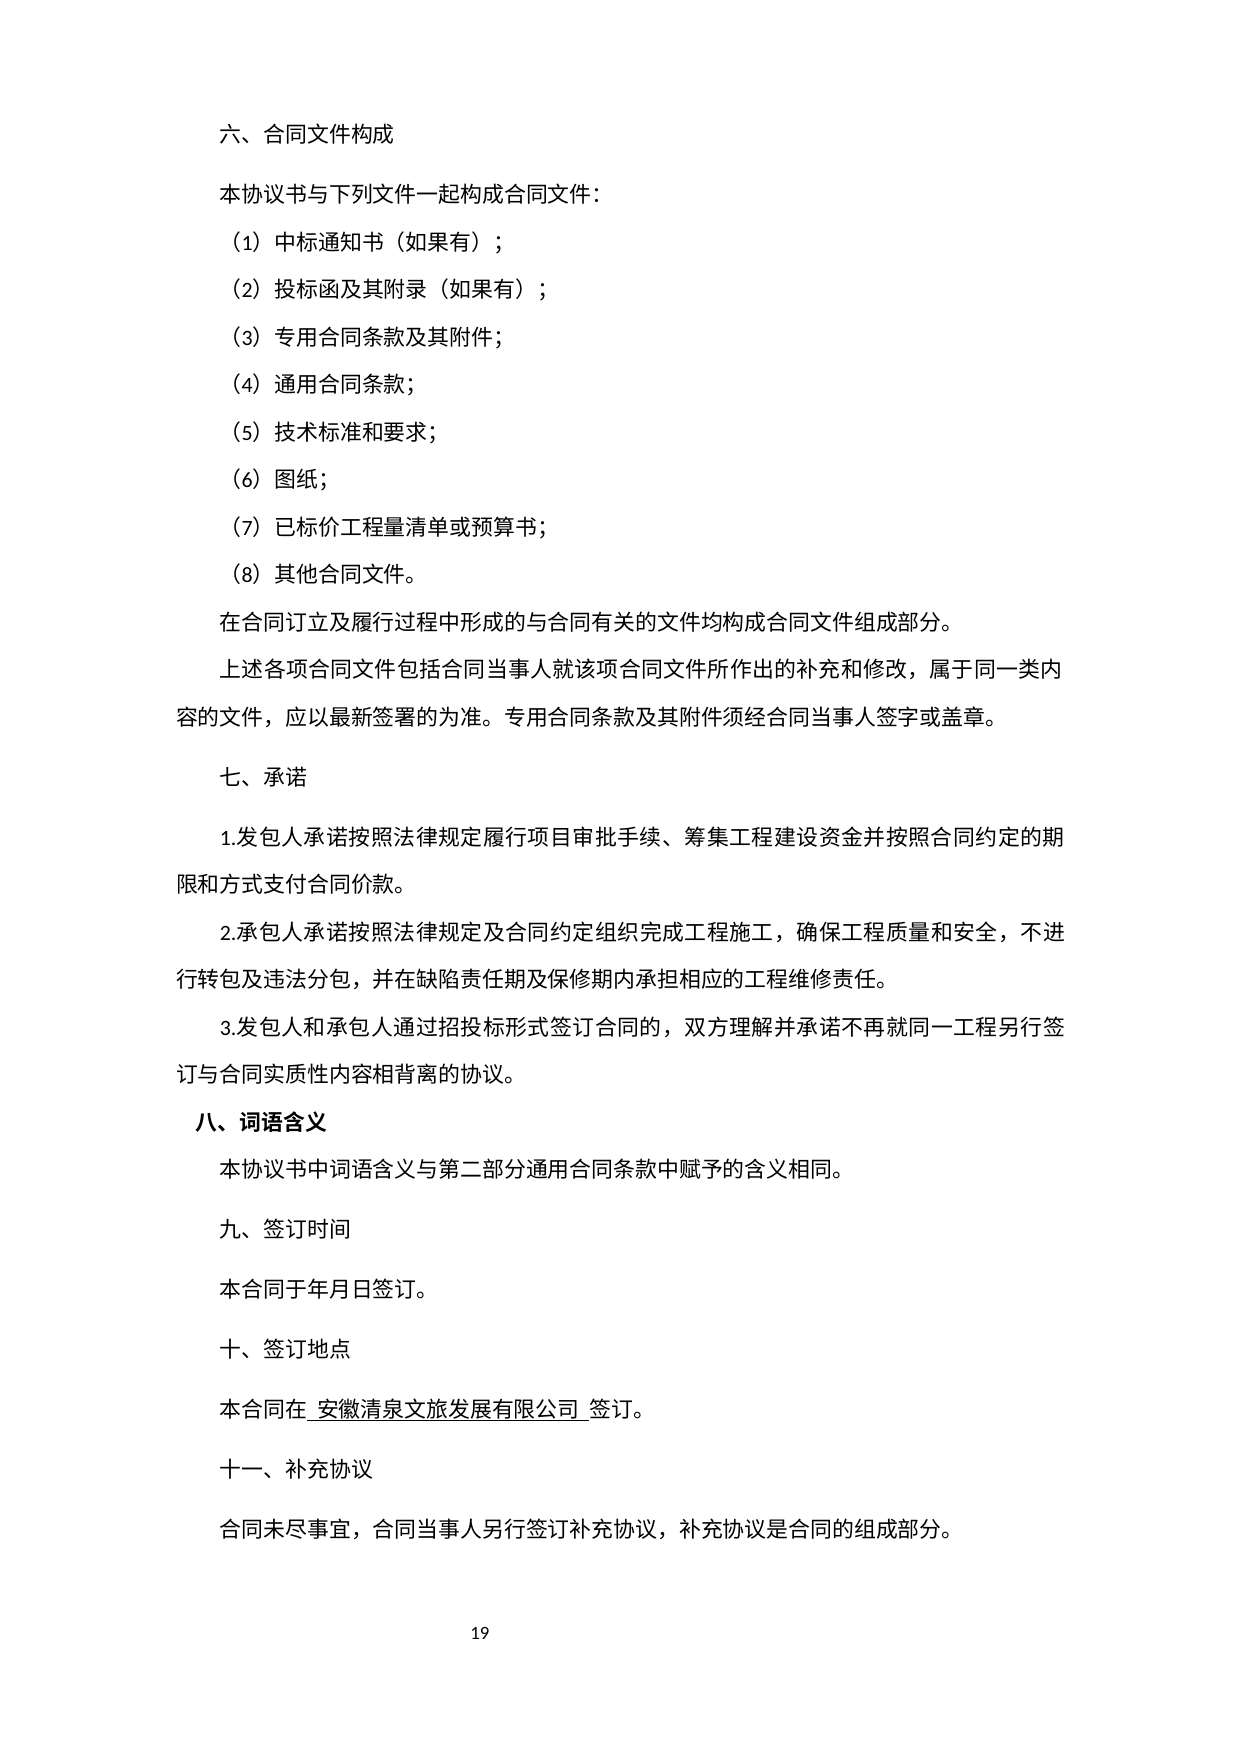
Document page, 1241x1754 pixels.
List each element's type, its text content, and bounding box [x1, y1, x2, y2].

text 本协议书与下列文件一起构成合同文件： [176, 177, 1065, 209]
text 合同未尽事宜，合同当事人另行签订补充协议，补充协议是合同的组成部分。 [176, 1512, 1065, 1544]
subtitle 十一、补充协议 [176, 1452, 1065, 1484]
text （6）图纸； [176, 462, 1065, 494]
text 在合同订立及履行过程中形成的与合同有关的文件均构成合同文件组成部分。 [176, 605, 1065, 637]
text （7）已标价工程量清单或预算书； [176, 510, 1065, 542]
text 本协议书中词语含义与第二部分通用合同条款中赋予的含义相同。 [176, 1152, 1065, 1184]
text 八、词语含义 [176, 1105, 1065, 1137]
text （3）专用合同条款及其附件； [176, 320, 1065, 352]
text 本合同在 安徽清泉文旅发展有限公司 签订。 [176, 1392, 1065, 1424]
text （4）通用合同条款； [176, 367, 1065, 399]
text 2.承包人承诺按照法律规定及合同约定组织完成工程施工，确保工程质量和安全，不进行转包及违法分包，并在缺陷责任期及保修期内承担相应的工程维修责任。 [176, 915, 1065, 994]
text （5）技术标准和要求； [176, 415, 1065, 447]
text 1.发包人承诺按照法律规定履行项目审批手续、筹集工程建设资金并按照合同约定的期限和方式支付合同价款。 [176, 820, 1065, 899]
text 本合同于年月日签订。 [176, 1272, 1065, 1304]
text 上述各项合同文件包括合同当事人就该项合同文件所作出的补充和修改，属于同一类内容的文件，应以最新签署的为准。专用合同条款及其附件须经合同当事人签字或盖章。 [176, 652, 1065, 732]
subtitle 十、签订地点 [176, 1332, 1065, 1364]
text 3.发包人和承包人通过招投标形式签订合同的，双方理解并承诺不再就同一工程另行签订与合同实质性内容相背离的协议。 [176, 1010, 1065, 1089]
text （1）中标通知书（如果有）； [176, 225, 1065, 257]
subtitle 七、承诺 [176, 760, 1065, 792]
subtitle 九、签订时间 [176, 1212, 1065, 1244]
text （2）投标函及其附录（如果有）； [176, 272, 1065, 304]
text （8）其他合同文件。 [176, 557, 1065, 589]
subtitle 六、合同文件构成 [176, 117, 1065, 149]
